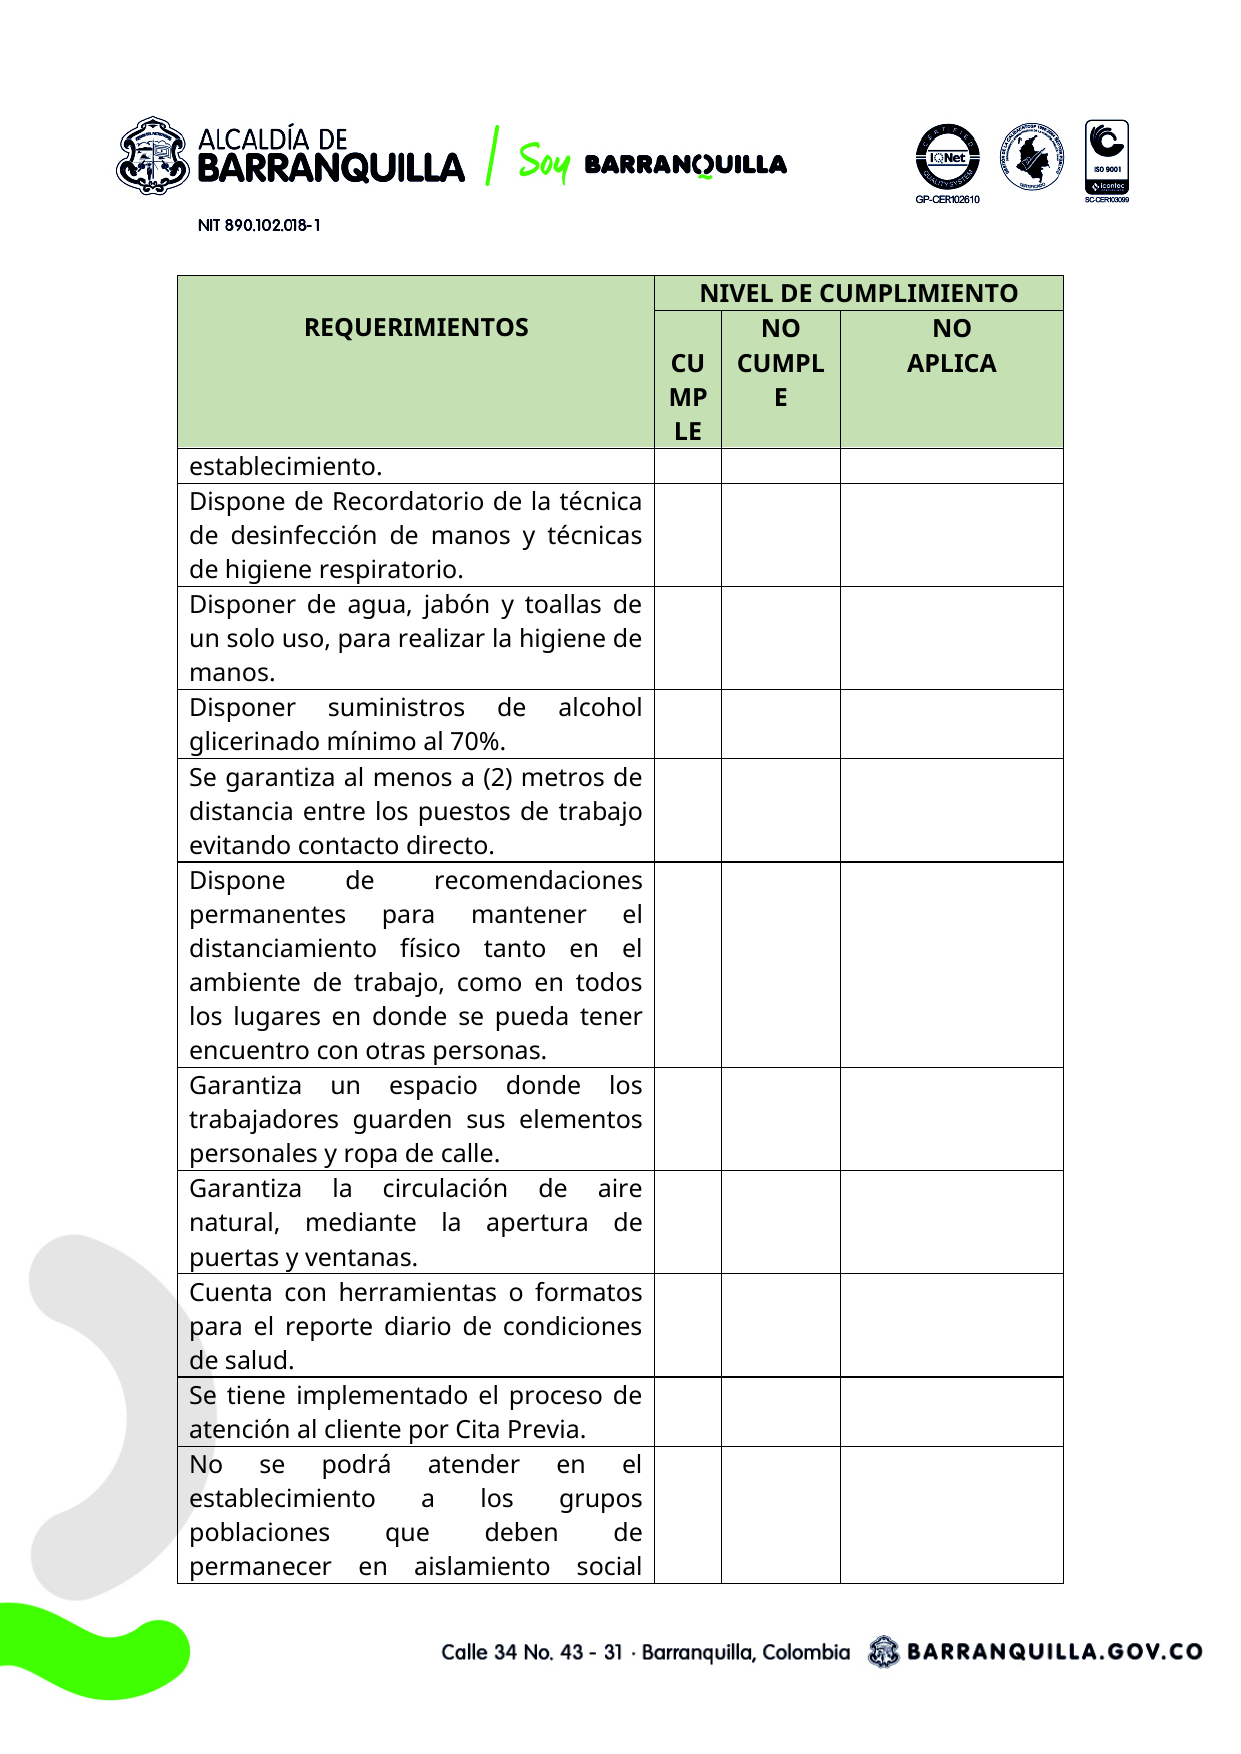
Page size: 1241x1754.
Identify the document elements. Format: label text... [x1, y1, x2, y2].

table_cell [722, 759, 840, 861]
table_cell [722, 449, 840, 482]
table_header NIVEL DE CUMPLIMIENTO [655, 276, 1063, 310]
picture [0, 5, 1241, 275]
table_cell [841, 484, 1063, 586]
table_cell [841, 690, 1063, 758]
table_cell [841, 759, 1063, 861]
table_cell [841, 863, 1063, 1067]
table_cell [722, 484, 840, 586]
table_cell [655, 863, 721, 1067]
table_cell [841, 1378, 1063, 1446]
table_cell [841, 1447, 1063, 1583]
table_cell [841, 1274, 1063, 1376]
table_cell [722, 1378, 840, 1446]
table_cell [722, 1068, 840, 1170]
table_cell NO APLICA [841, 311, 1063, 447]
table_cell [722, 863, 840, 1067]
table_cell Se tiene implementado el proceso de atención al cliente por Cita Previa. [178, 1378, 654, 1446]
table_cell [841, 449, 1063, 482]
table_cell [722, 690, 840, 758]
table_cell [655, 1447, 721, 1583]
table_cell [841, 587, 1063, 689]
table_cell Disponer de agua, jabón y toallas de un solo uso, para realizar la higiene de manos. [178, 587, 654, 689]
table_cell [655, 587, 721, 689]
table_cell NO CUMPLE [722, 311, 840, 447]
table_cell [655, 759, 721, 861]
table_header REQUERIMIENTOS [178, 276, 654, 447]
table_cell Disponer suministros de alcohol glicerinado mínimo al 70%. [178, 690, 654, 758]
table_cell Dispone de Recordatorio de la técnica de desinfección de manos y técnicas de higiene respiratorio. [178, 484, 654, 586]
picture [0, 1196, 1241, 1751]
table_cell Dispone de recomendaciones permanentes para mantener el distanciamiento físico tanto en el ambiente de trabajo, como en todos los lugares en donde se pueda tener encuentro con otras personas. [178, 863, 654, 1067]
table_cell [722, 1171, 840, 1273]
table_cell [655, 1171, 721, 1273]
table_cell [655, 449, 721, 482]
table_cell Dispone de Herramientas tecnológicas o manuales para el control de Aforo COVID 19 del establecimiento. [178, 449, 654, 482]
table_cell CUMPLE [655, 311, 721, 447]
table_cell [841, 1068, 1063, 1170]
table_cell [655, 1274, 721, 1376]
table_cell [722, 1447, 840, 1583]
table_cell Garantiza un espacio donde los trabajadores guarden sus elementos personales y ropa de calle. [178, 1068, 654, 1170]
table_cell [722, 587, 840, 689]
table_cell [841, 1171, 1063, 1273]
table_cell [655, 1378, 721, 1446]
table_cell Se garantiza al menos a (2) metros de distancia entre los puestos de trabajo evitando contacto directo. [178, 759, 654, 861]
table_cell Cuenta con herramientas o formatos para el reporte diario de condiciones de salud. [178, 1274, 654, 1376]
table_cell [722, 1274, 840, 1376]
table_cell [655, 1068, 721, 1170]
table_cell [655, 690, 721, 758]
table_cell Garantiza la circulación de aire natural, mediante la apertura de puertas y ventanas. [178, 1171, 654, 1273]
table_cell [655, 484, 721, 586]
